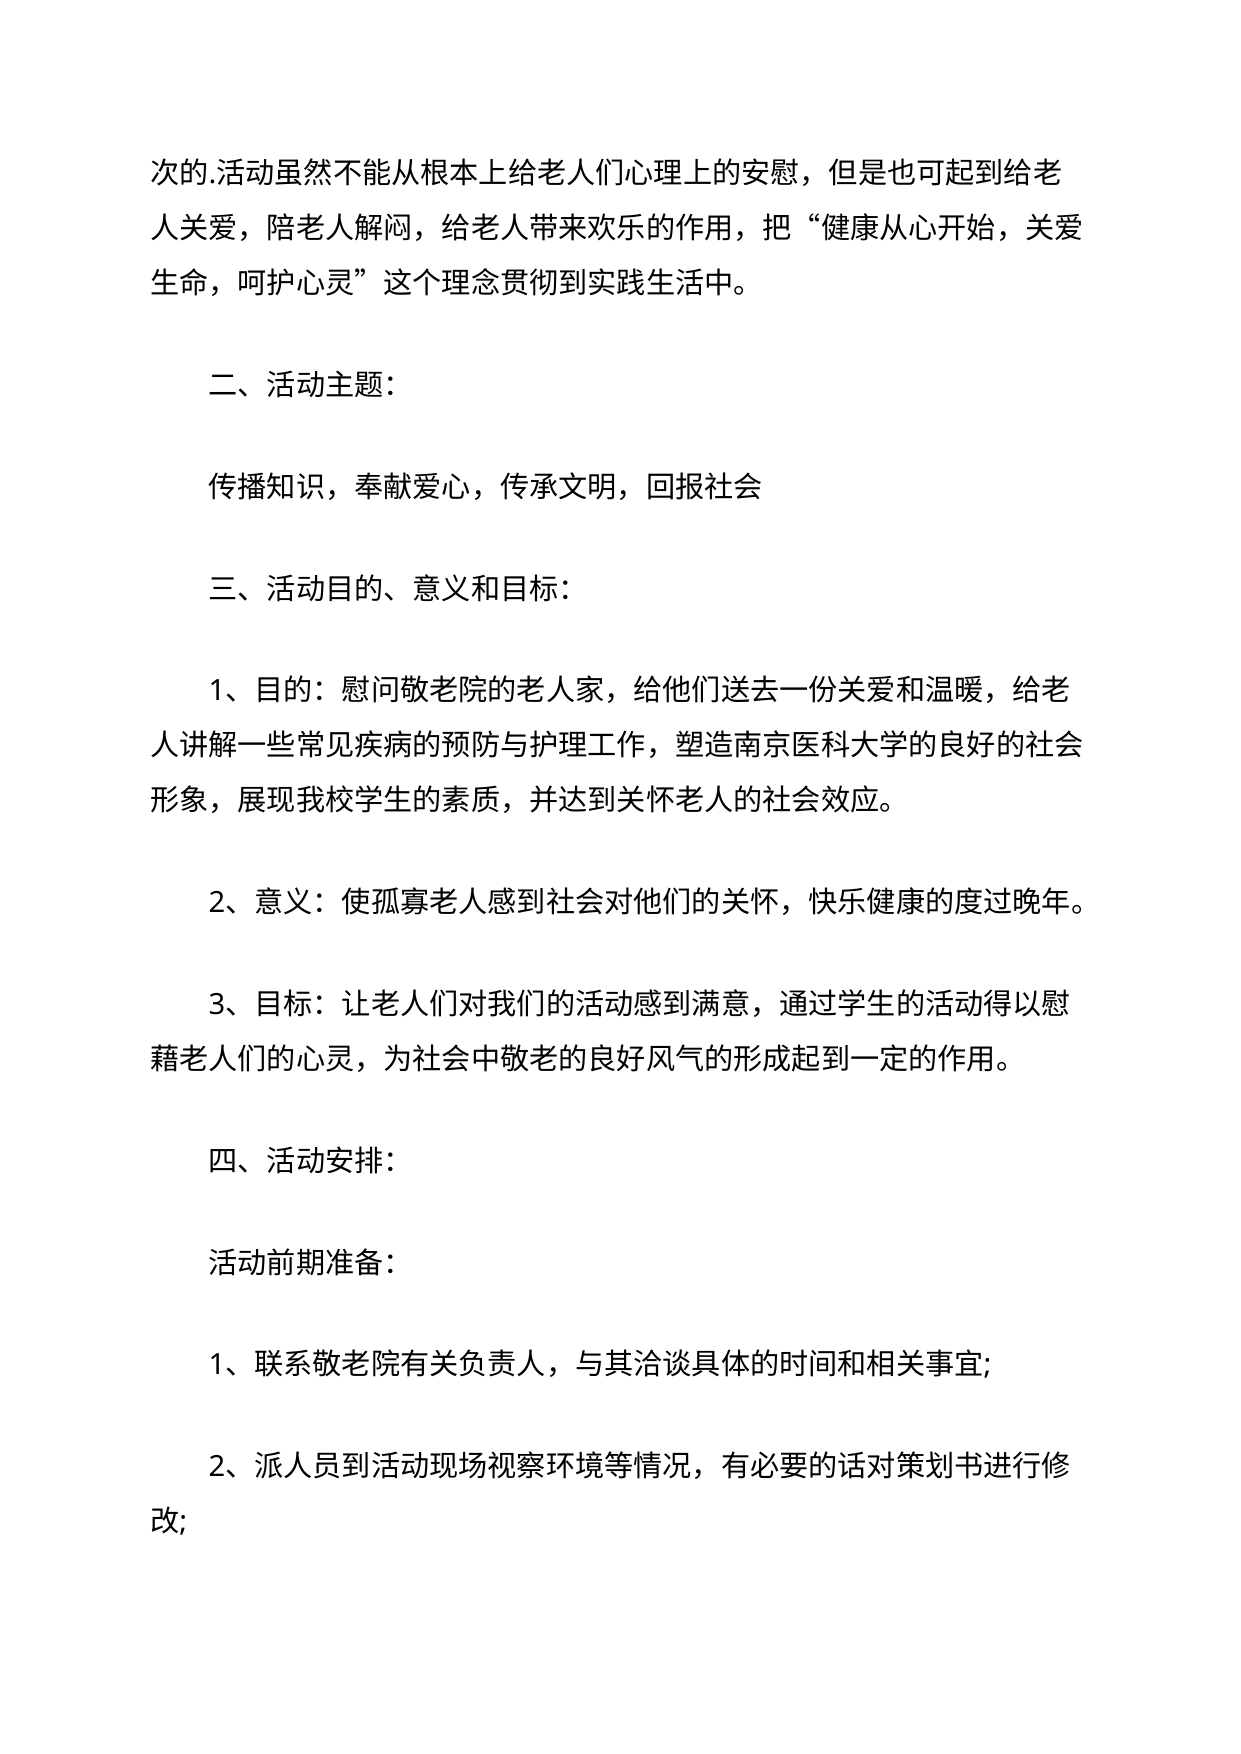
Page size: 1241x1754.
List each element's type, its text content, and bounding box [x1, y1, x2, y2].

text 传播知识，奉献爱心，传承文明，回报社会 [150, 463, 1090, 506]
text 1、目的：慰问敬老院的老人家，给他们送去一份关爱和温暖，给老人讲解一些常见疾病的预防与护理工作，塑造南京医科大学的良好的社会形象，展现我校学生的素质，并达到关怀老人的社会效应。 [150, 667, 1090, 819]
text 3、目标：让老人们对我们的活动感到满意，通过学生的活动得以慰藉老人们的心灵，为社会中敬老的良好风气的形成起到一定的作用。 [150, 981, 1090, 1078]
text 四、活动安排： [150, 1137, 1090, 1180]
text 二、活动主题： [150, 362, 1090, 404]
text 三、活动目的、意义和目标： [150, 565, 1090, 607]
text 2、意义：使孤寡老人感到社会对他们的关怀，快乐健康的度过晚年。 [150, 879, 1090, 921]
text 活动前期准备： [150, 1239, 1090, 1281]
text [150, 150, 1090, 302]
text 2、派人员到活动现场视察环境等情况，有必要的话对策划书进行修改; [150, 1443, 1090, 1540]
text 1、联系敬老院有关负责人，与其洽谈具体的时间和相关事宜; [150, 1341, 1090, 1383]
